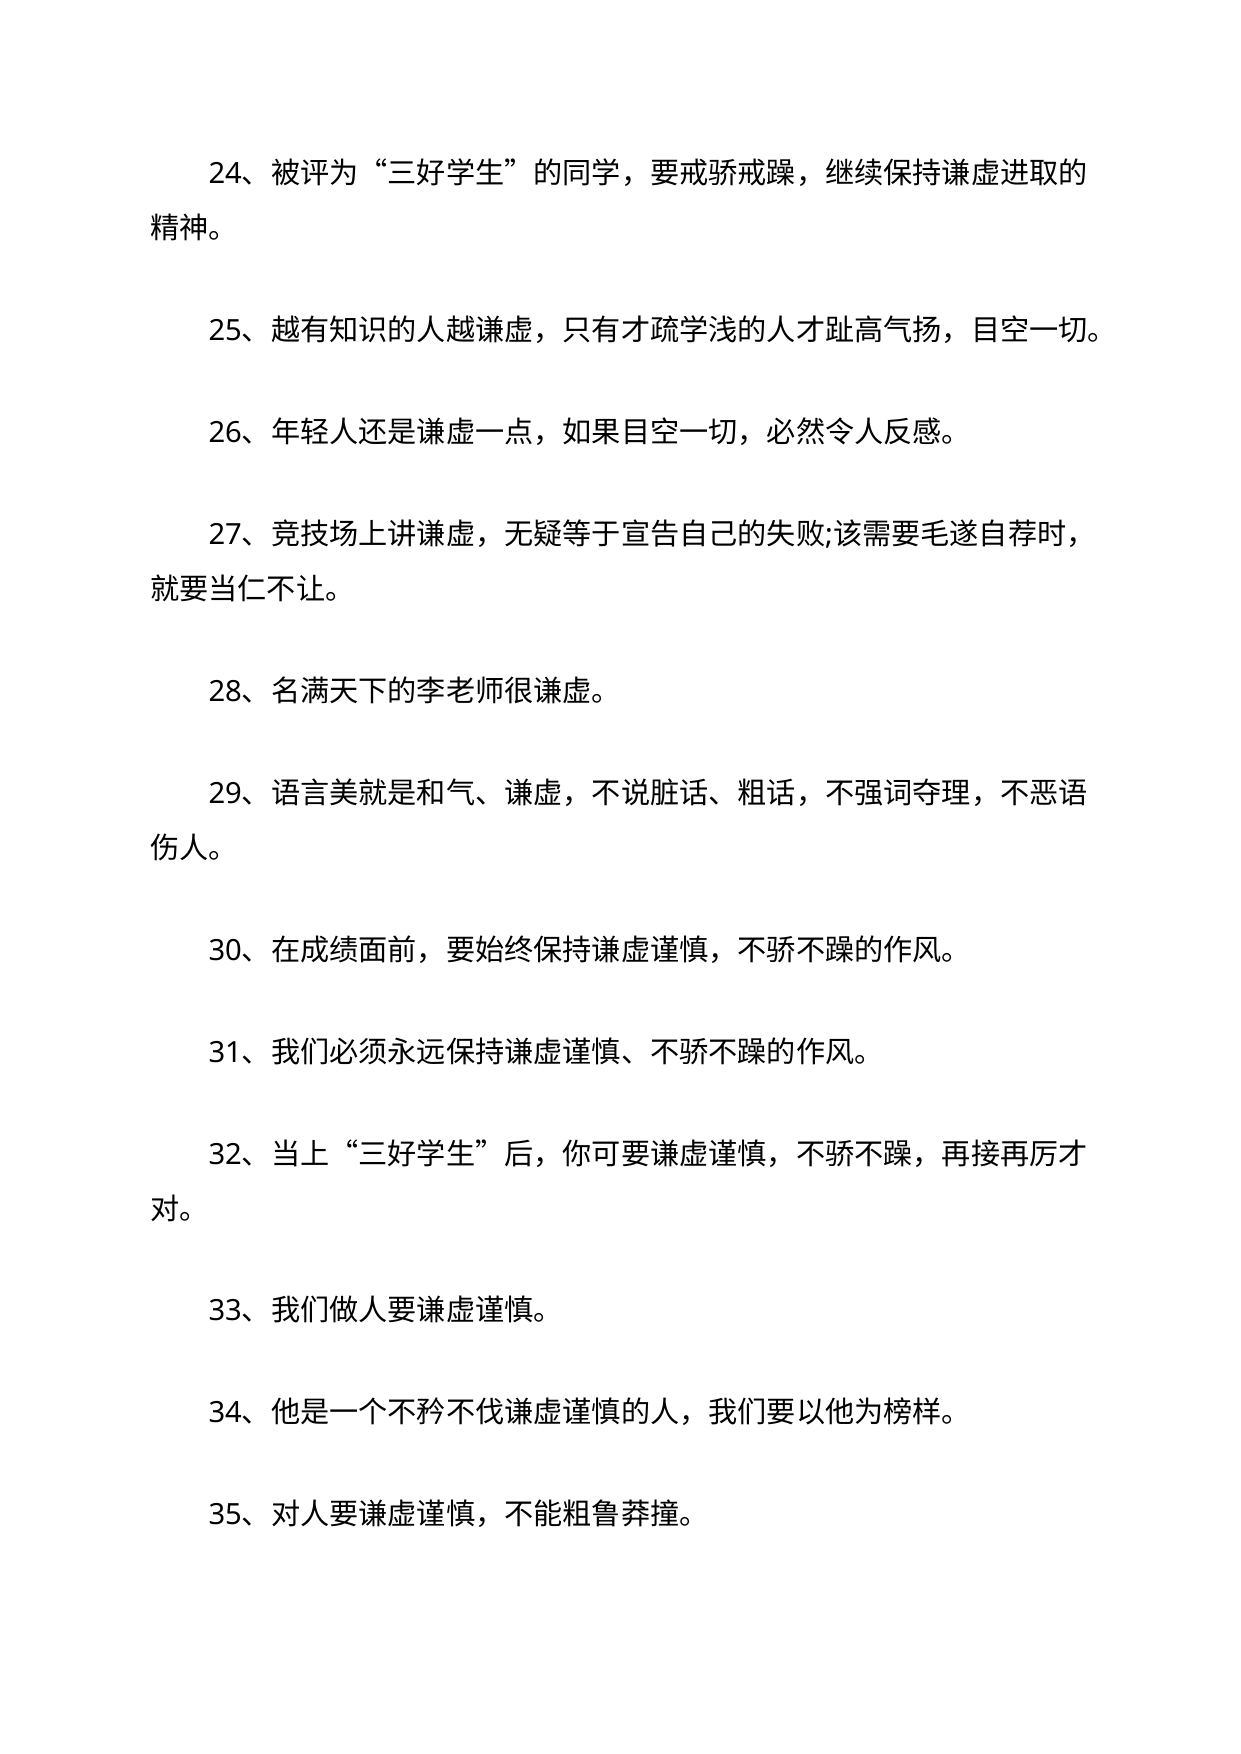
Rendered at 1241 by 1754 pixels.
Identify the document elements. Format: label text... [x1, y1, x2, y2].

text 28、名满天下的李老师很谦虚。 [150, 667, 1090, 710]
text 24、被评为“三好学生”的同学，要戒骄戒躁，继续保持谦虚进取的精神。 [150, 150, 1090, 247]
text 32、当上“三好学生”后，你可要谦虚谨慎，不骄不躁，再接再厉才对。 [150, 1130, 1090, 1227]
text 29、语言美就是和气、谦虚，不说脏话、粗话，不强词夺理，不恶语伤人。 [150, 769, 1090, 867]
text 30、在成绩面前，要始终保持谦虚谨慎，不骄不躁的作风。 [150, 926, 1090, 969]
text 26、年轻人还是谦虚一点，如果目空一切，必然令人反感。 [150, 409, 1090, 451]
text 25、越有知识的人越谦虚，只有才疏学浅的人才趾高气扬，目空一切。 [150, 307, 1090, 349]
text 33、我们做人要谦虚谨慎。 [150, 1287, 1090, 1329]
text 34、他是一个不矜不伐谦虚谨慎的人，我们要以他为榜样。 [150, 1389, 1090, 1431]
text 31、我们必须永远保持谦虚谨慎、不骄不躁的作风。 [150, 1028, 1090, 1071]
text 27、竞技场上讲谦虚，无疑等于宣告自己的失败;该需要毛遂自荐时，就要当仁不让。 [150, 511, 1090, 608]
text 35、对人要谦虚谨慎，不能粗鲁莽撞。 [150, 1491, 1090, 1533]
